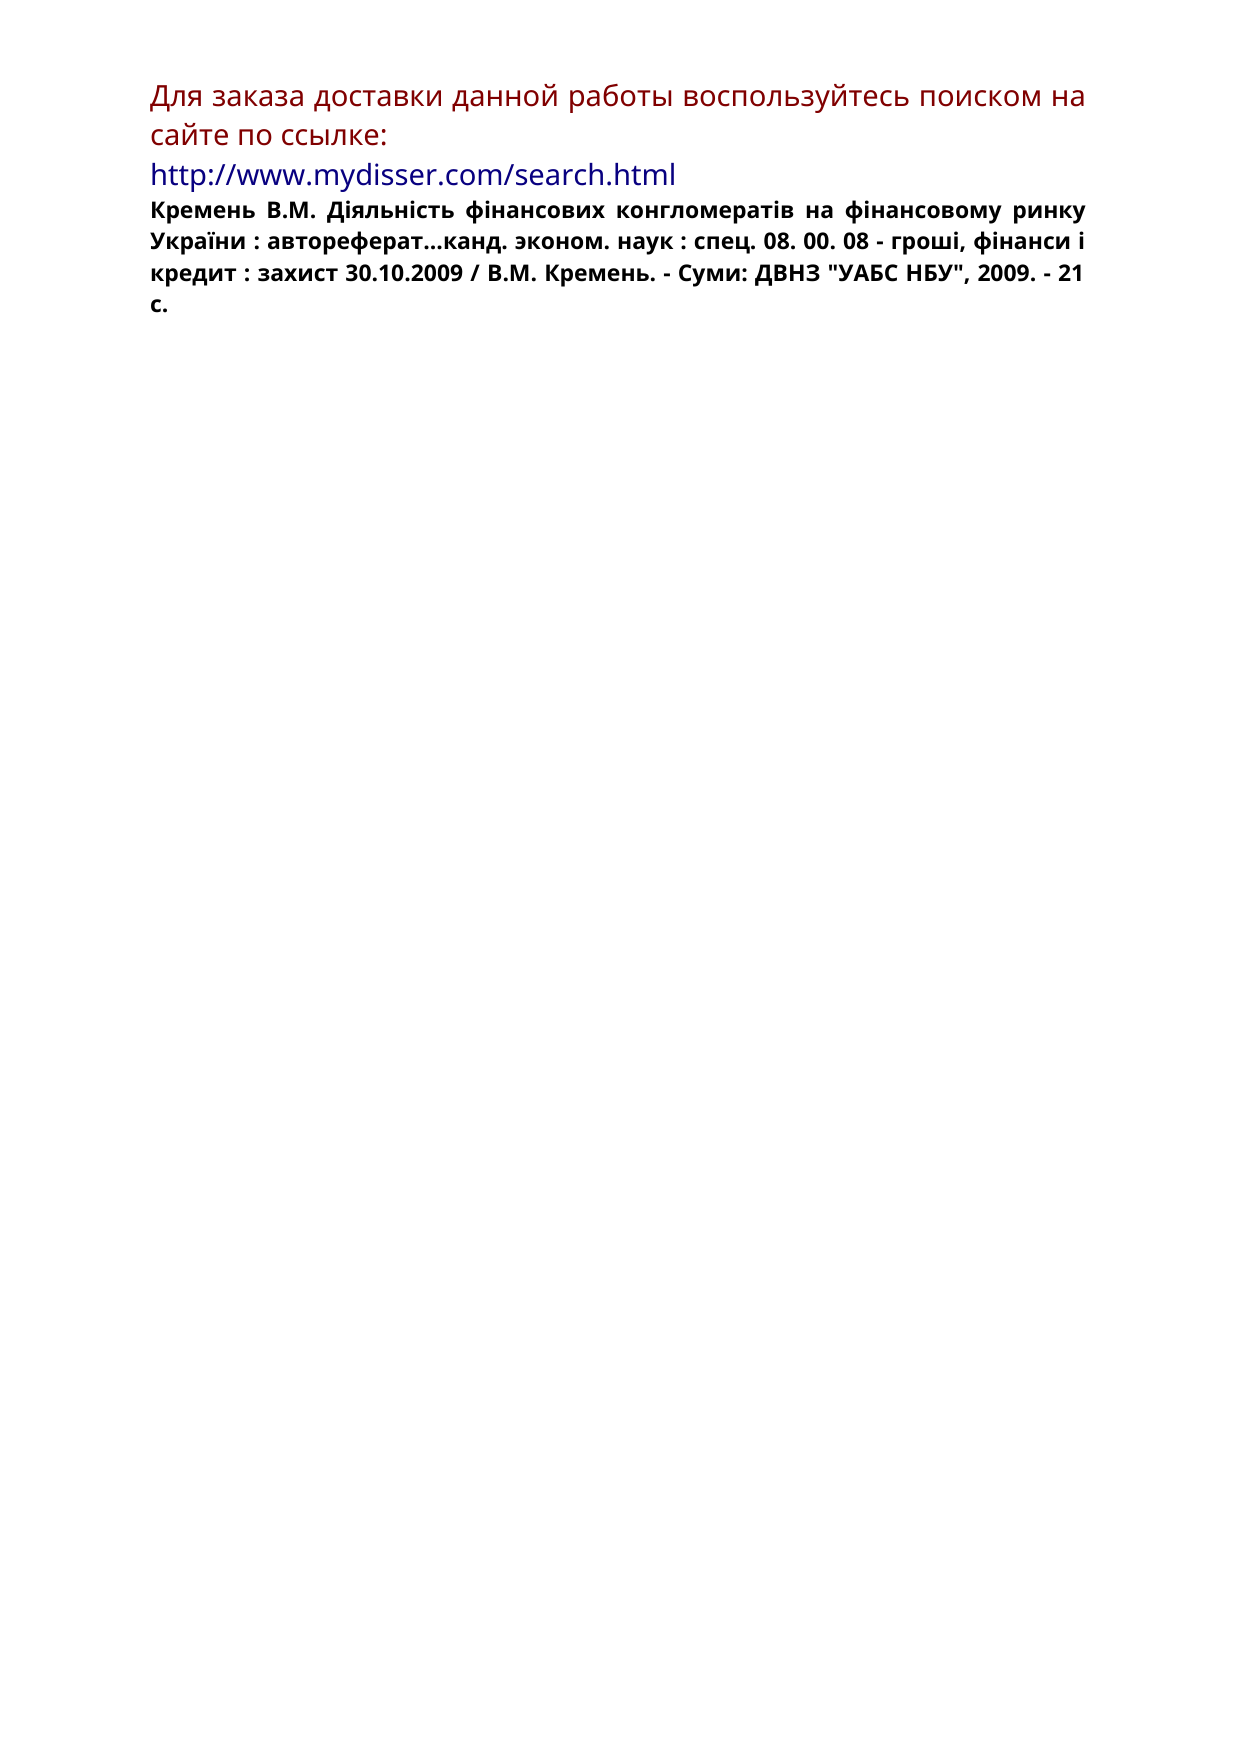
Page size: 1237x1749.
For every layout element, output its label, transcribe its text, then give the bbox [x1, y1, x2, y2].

text Кремень В.М. Діяльність фінансових конгломератів на фінансовому ринку України : автореферат...канд. эконом. наук : спец. 08. 00. 08 - гроші, фінанси і кредит : захист 30.10.2009 / В.М. Кремень. - Суми: ДВНЗ "УАБС НБУ", 2009. - 21 с. [150, 194, 1086, 319]
